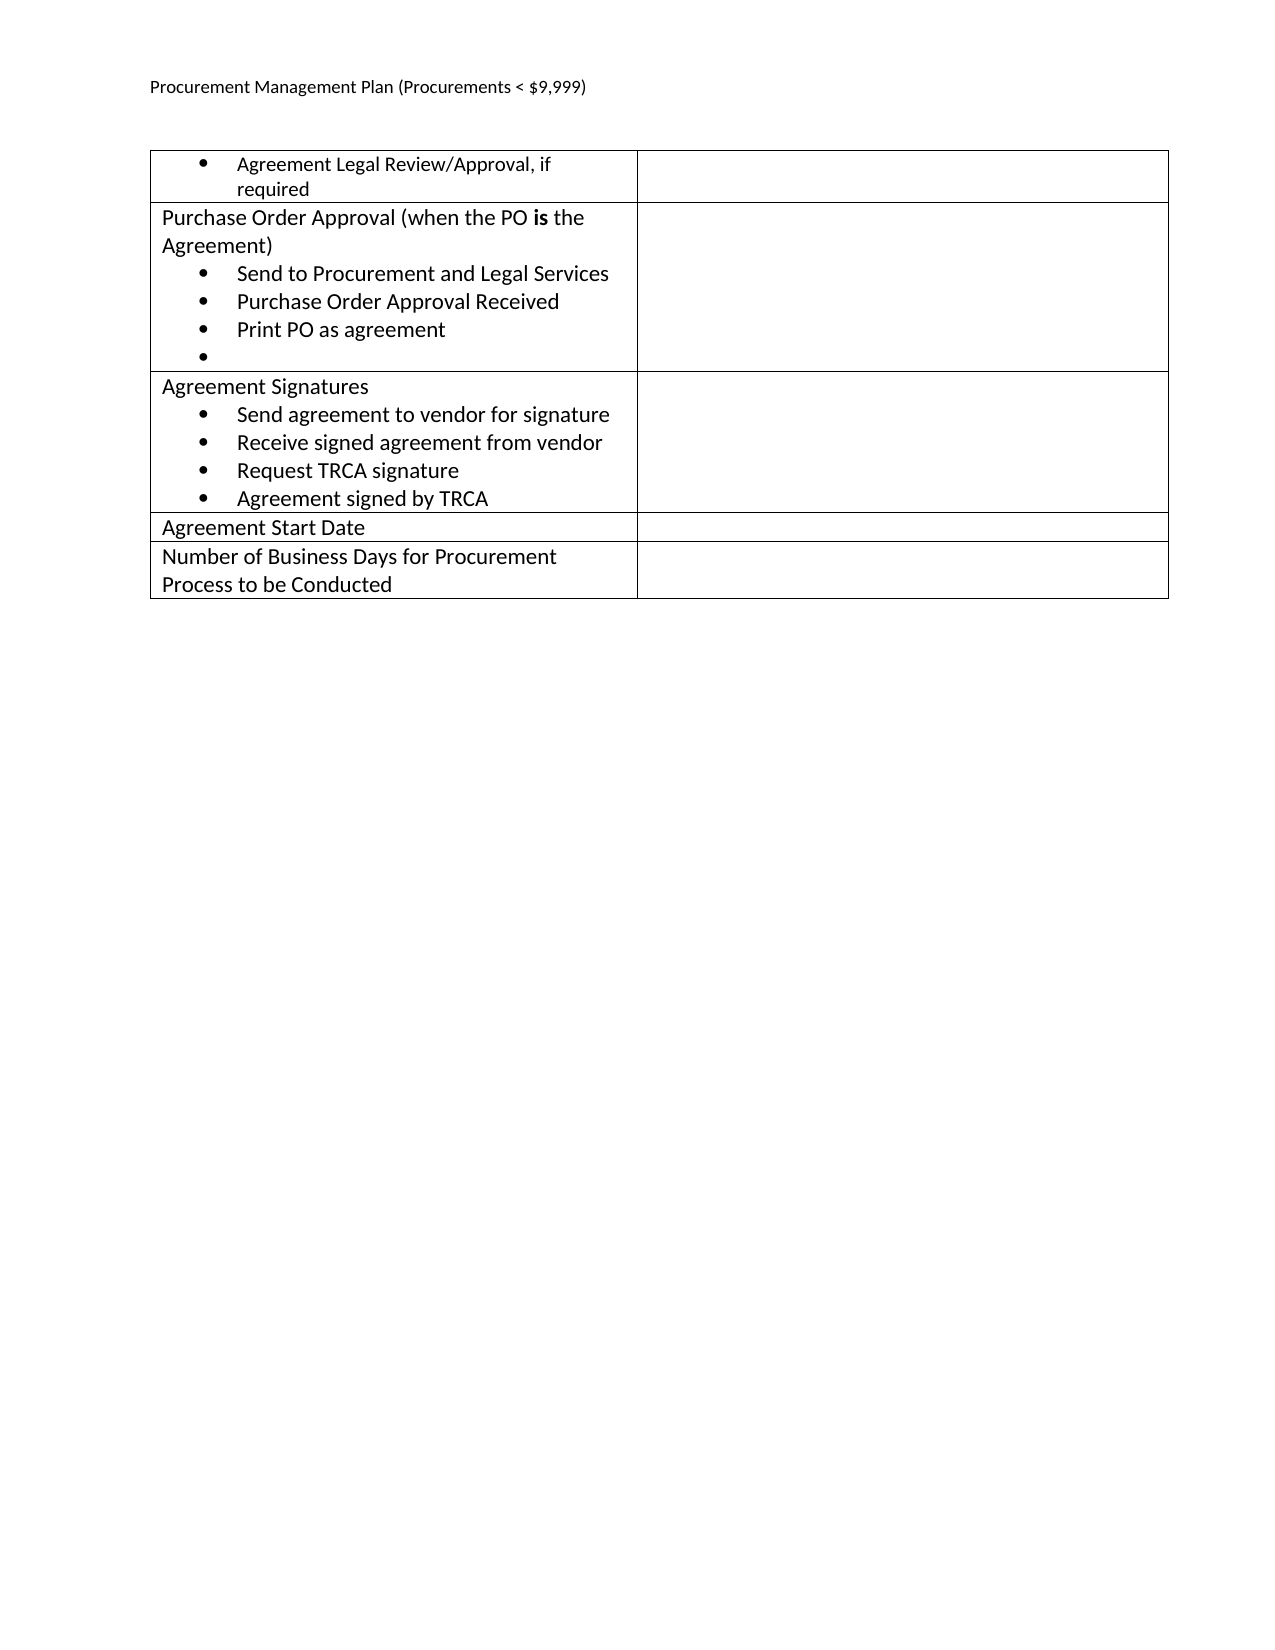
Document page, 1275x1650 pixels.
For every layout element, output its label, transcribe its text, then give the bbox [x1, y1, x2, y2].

table_cell Agreement Signatures Send agreement to vendor for signature Receive signed agreement from vendor Request TRCA signature Agreement signed by TRCA [151, 372, 637, 512]
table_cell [151, 151, 637, 202]
table_cell [638, 513, 1168, 541]
table_cell [638, 372, 1168, 512]
table_cell [638, 151, 1168, 202]
table_cell [638, 542, 1168, 598]
table_cell Purchase Order Approval (when the PO is the Agreement) Send to Procurement and Legal Services Purchase Order Approval Received Print PO as agreement [151, 203, 637, 371]
table_cell Agreement Start Date [151, 513, 637, 541]
table_cell [638, 203, 1168, 371]
table_cell Number of Business Days for Procurement Process to be Conducted [151, 542, 637, 598]
